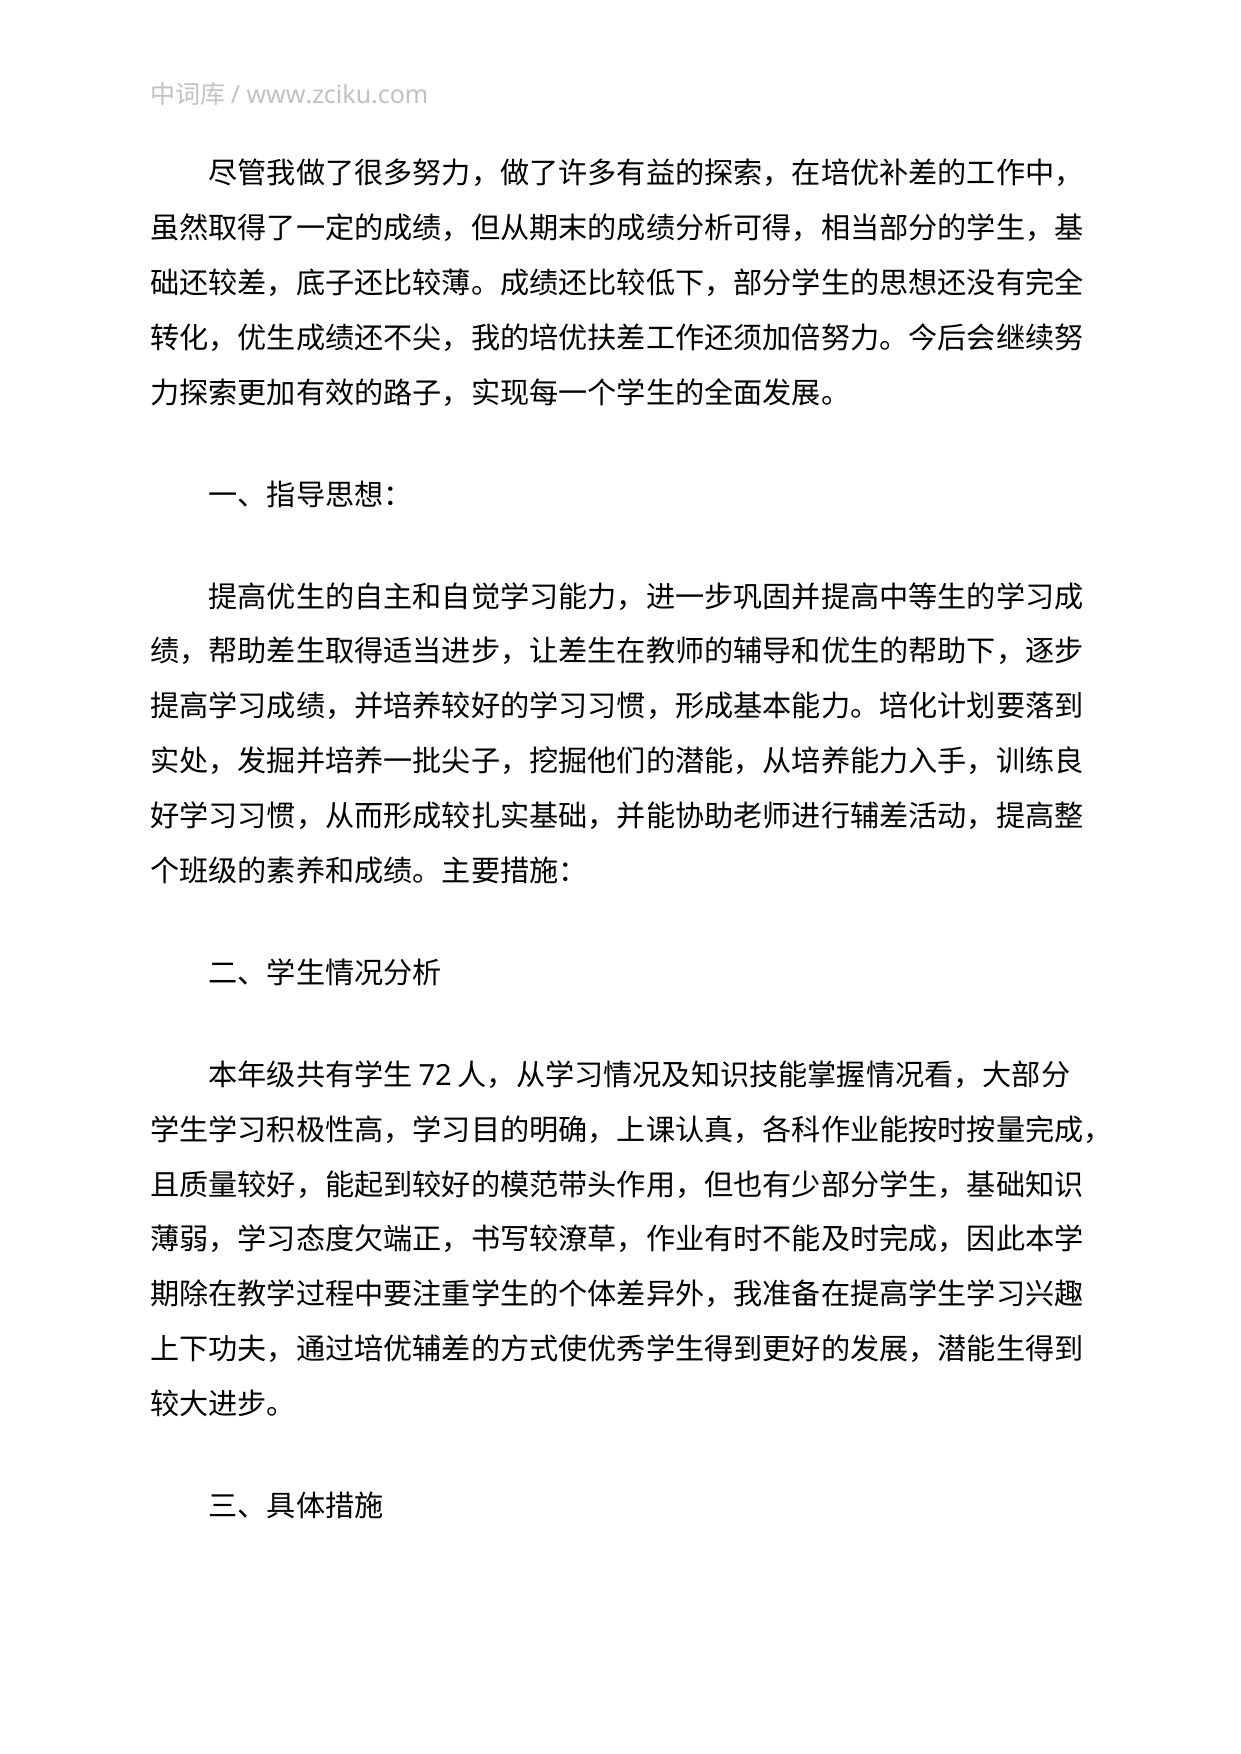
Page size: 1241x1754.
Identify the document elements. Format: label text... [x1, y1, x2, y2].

text 尽管我做了很多努力，做了许多有益的探索，在培优补差的工作中，虽然取得了一定的成绩，但从期末的成绩分析可得，相当部分的学生，基础还较差，底子还比较薄。成绩还比较低下，部分学生的思想还没有完全转化，优生成绩还不尖，我的培优扶差工作还须加倍努力。今后会继续努力探索更加有效的路子，实现每一个学生的全面发展。 [150, 150, 1090, 412]
text 提高优生的自主和自觉学习能力，进一步巩固并提高中等生的学习成绩，帮助差生取得适当进步，让差生在教师的辅导和优生的帮助下，逐步提高学习成绩，并培养较好的学习习惯，形成基本能力。培化计划要落到实处，发掘并培养一批尖子，挖掘他们的潜能，从培养能力入手，训练良好学习习惯，从而形成较扎实基础，并能协助老师进行辅差活动，提高整个班级的素养和成绩。主要措施： [150, 573, 1090, 890]
text 一、指导思想： [150, 471, 1090, 514]
text 二、学生情况分析 [150, 949, 1090, 992]
text 三、具体措施 [150, 1482, 1090, 1525]
text 本年级共有学生72人，从学习情况及知识技能掌握情况看，大部分学生学习积极性高，学习目的明确，上课认真，各科作业能按时按量完成，且质量较好，能起到较好的模范带头作用，但也有少部分学生，基础知识薄弱，学习态度欠端正，书写较潦草，作业有时不能及时完成，因此本学期除在教学过程中要注重学生的个体差异外，我准备在提高学生学习兴趣上下功夫，通过培优辅差的方式使优秀学生得到更好的发展，潜能生得到较大进步。 [150, 1051, 1090, 1423]
